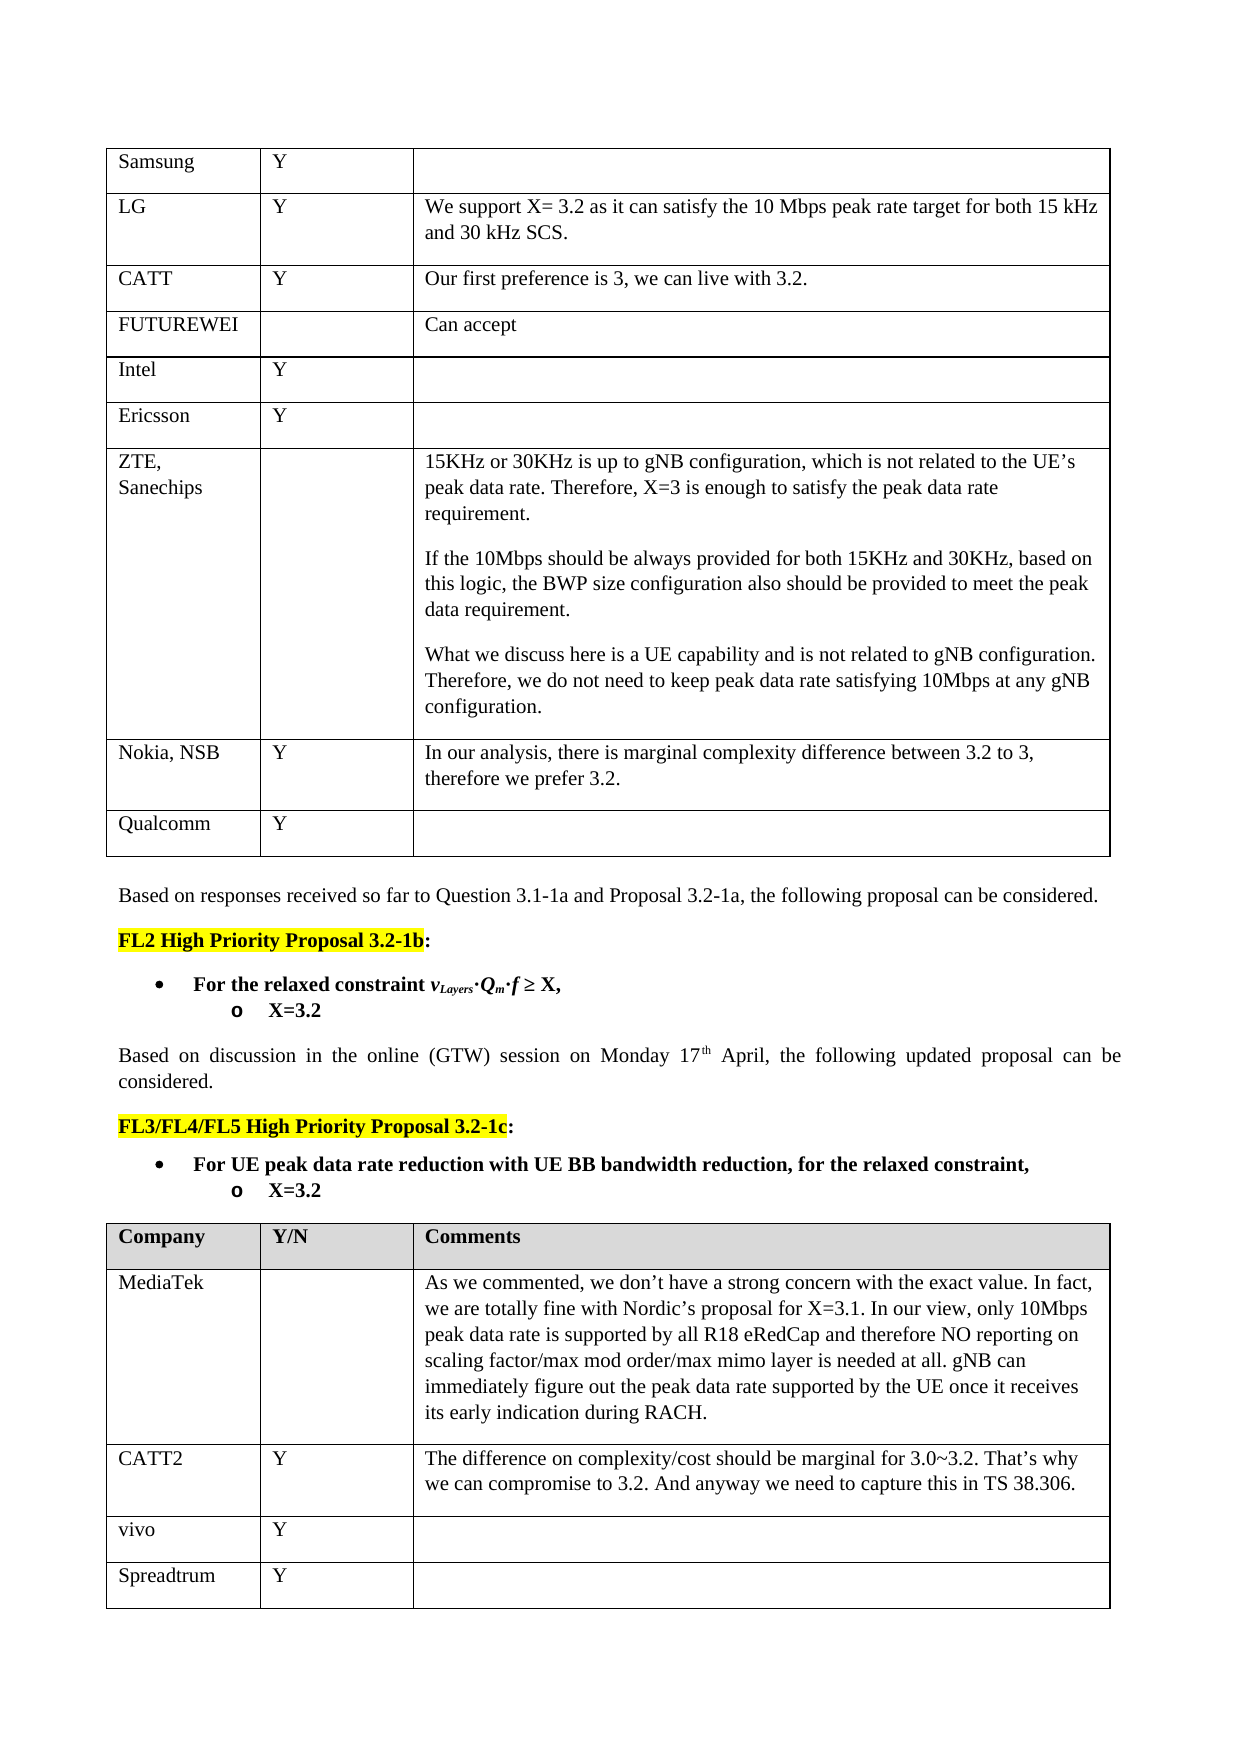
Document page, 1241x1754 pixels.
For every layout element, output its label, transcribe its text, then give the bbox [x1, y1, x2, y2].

table_cell Y [261, 149, 413, 193]
table_cell Y [261, 1445, 413, 1516]
table_cell ZTE, Sanechips [107, 449, 260, 738]
list X=3.2 [231, 997, 1122, 1023]
table_cell Can accept [414, 312, 1109, 356]
table_cell [414, 358, 1109, 402]
table_cell Y [261, 1563, 413, 1607]
table_cell Y [261, 194, 413, 265]
table_cell [414, 811, 1109, 856]
table_cell Y [261, 403, 413, 448]
subtitle FL3/FL4/FL5 High Priority Proposal 3.2-1c: [507, 1114, 1122, 1138]
table_cell MediaTek [107, 1270, 260, 1444]
table_header Comments [414, 1224, 1109, 1269]
table_cell [414, 403, 1109, 448]
table_cell Qualcomm [107, 811, 260, 856]
table_cell Spreadtrum [107, 1563, 260, 1607]
table_cell The difference on complexity/cost should be marginal for 3.0~3.2. That’s why we can compromise to 3.2. And anyway we need to capture this in TS 38.306. [414, 1445, 1109, 1516]
table_cell As we commented, we don’t have a strong concern with the exact value. In fact, we are totally fine with Nordic’s proposal for X=3.1. In our view, only 10Mbps peak data rate is supported by all R18 eRedCap and therefore NO reporting on scaling factor/max mod order/max mimo layer is needed at all. gNB can immediately figure out the peak data rate supported by the UE once it receives its early indication during RACH. [414, 1270, 1109, 1444]
text FL2 High Priority Proposal 3.2-1b: [424, 928, 1122, 952]
table_cell In our analysis, there is marginal complexity difference between 3.2 to 3, therefore we prefer 3.2. [414, 740, 1109, 810]
list For UE peak data rate reduction with UE BB bandwidth reduction, for the relaxed constraint, [156, 1152, 1122, 1176]
table_header Company [107, 1224, 260, 1269]
table_cell FUTUREWEI [107, 312, 260, 356]
table_cell [261, 449, 413, 738]
table_cell [414, 1517, 1109, 1562]
table_cell Y [261, 266, 413, 311]
text Based on discussion in the online (GTW) session on Monday 17th April, the following updated proposal can be considered. [118, 1043, 1122, 1093]
table_cell LG [107, 194, 260, 265]
list For the relaxed constraint vLayers·Qm·f ≥ X, [156, 972, 1122, 996]
table_cell Y [261, 358, 413, 402]
table_cell We support X= 3.2 as it can satisfy the 10 Mbps peak rate target for both 15 kHz and 30 kHz SCS. [414, 194, 1109, 265]
table_cell Intel [107, 358, 260, 402]
table_cell CATT [107, 266, 260, 311]
list X=3.2 [231, 1177, 1122, 1203]
table_cell [414, 149, 1109, 193]
table_cell Ericsson [107, 403, 260, 448]
table_cell Samsung [107, 149, 260, 193]
table_cell Y [261, 1517, 413, 1562]
table_cell Our first preference is 3, we can live with 3.2. [414, 266, 1109, 311]
table_cell Nokia, NSB [107, 740, 260, 810]
table_cell [261, 1270, 413, 1444]
table_header Y/N [261, 1224, 413, 1269]
table_cell CATT2 [107, 1445, 260, 1516]
table_cell vivo [107, 1517, 260, 1562]
table_cell [414, 1563, 1109, 1607]
table_cell Y [261, 811, 413, 856]
text Based on responses received so far to Question 3.1-1a and Proposal 3.2-1a, the following proposal can be considered. [118, 857, 1122, 907]
table_cell 15KHz or 30KHz is up to gNB configuration, which is not related to the UE’s peak data rate. Therefore, X=3 is enough to satisfy the peak data rate requirement. If the 10Mbps should be always provided for both 15KHz and 30KHz, based on this logic, the BWP size configuration also should be provided to meet the peak data requirement. What we discuss here is a UE capability and is not related to gNB configuration. Therefore, we do not need to keep peak data rate satisfying 10Mbps at any gNB configuration. [414, 449, 1109, 738]
table_cell [261, 312, 413, 356]
table_cell Y [261, 740, 413, 810]
